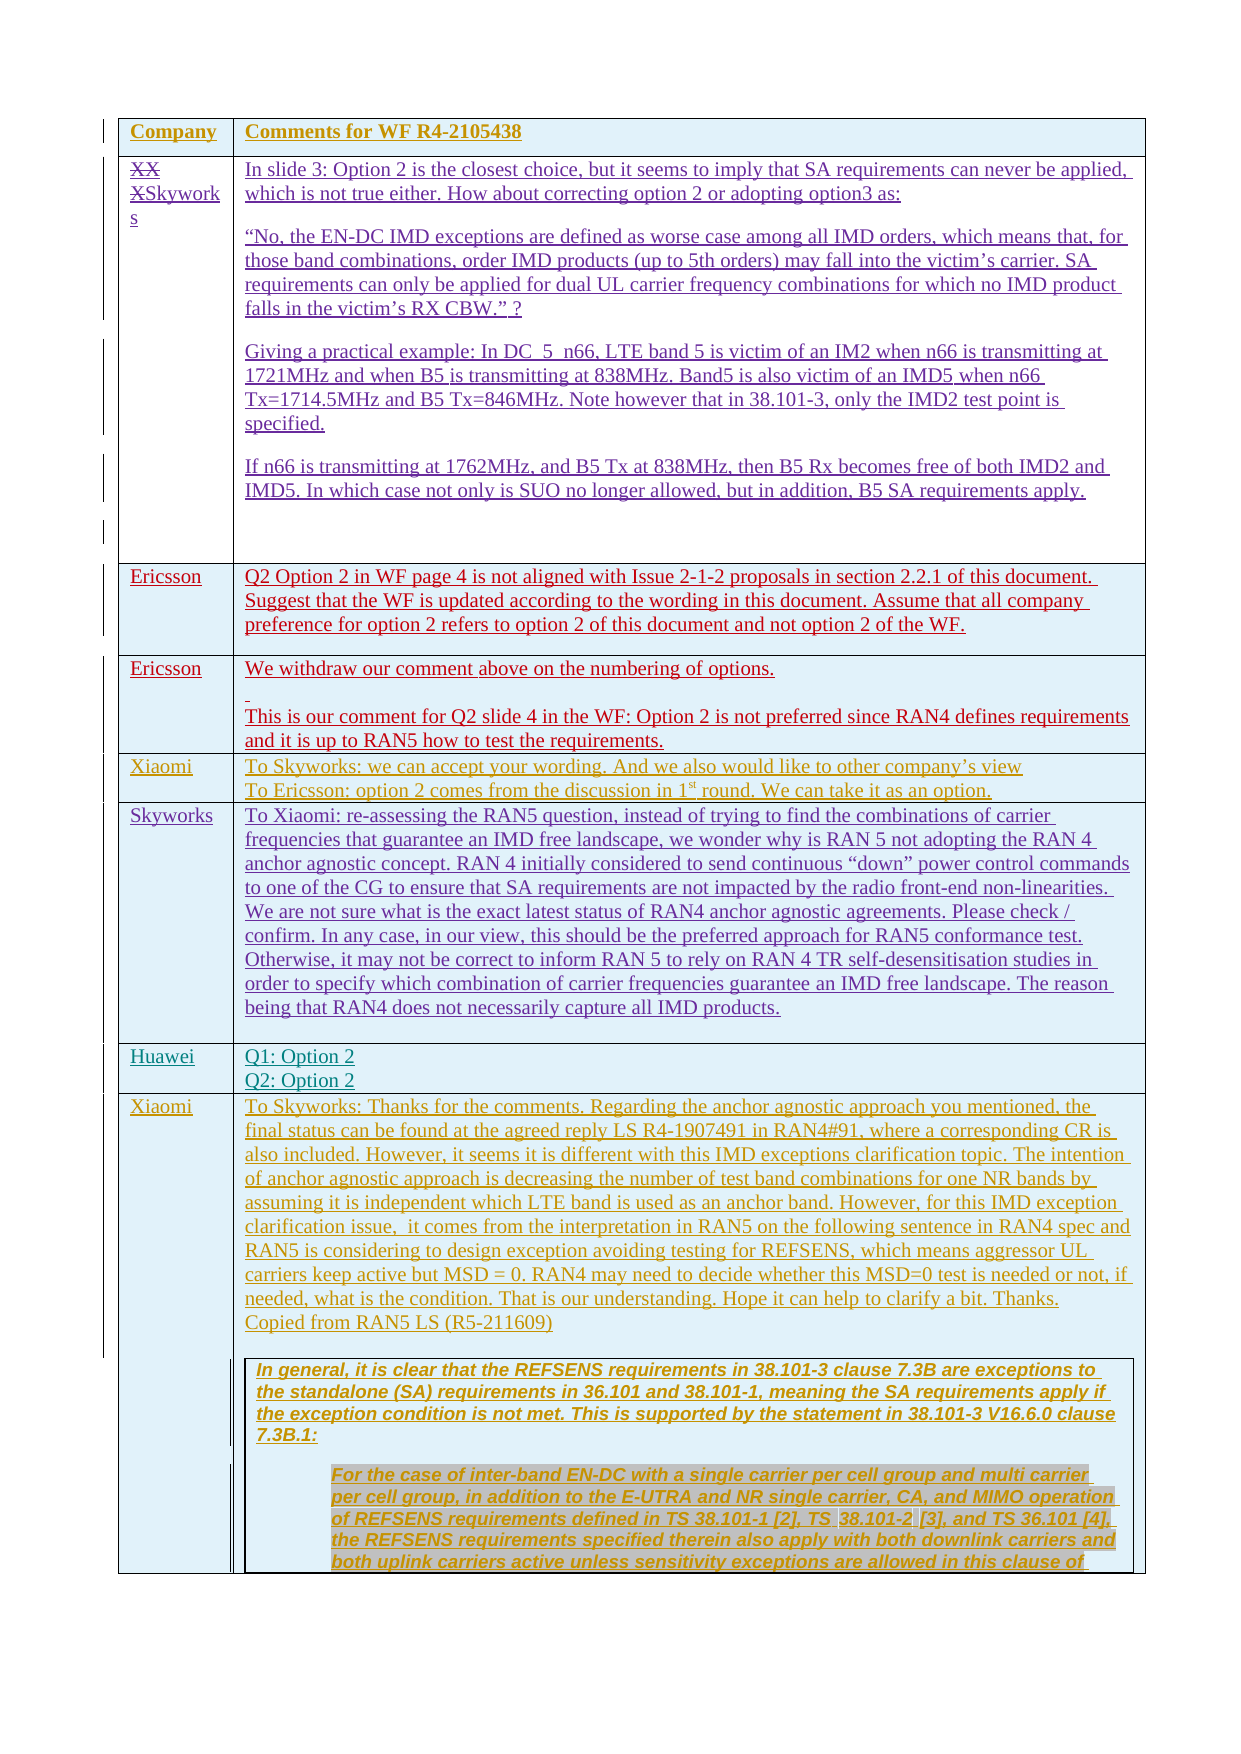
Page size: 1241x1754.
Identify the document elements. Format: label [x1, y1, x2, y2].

table_cell [119, 157, 233, 563]
table_cell [234, 157, 1145, 563]
